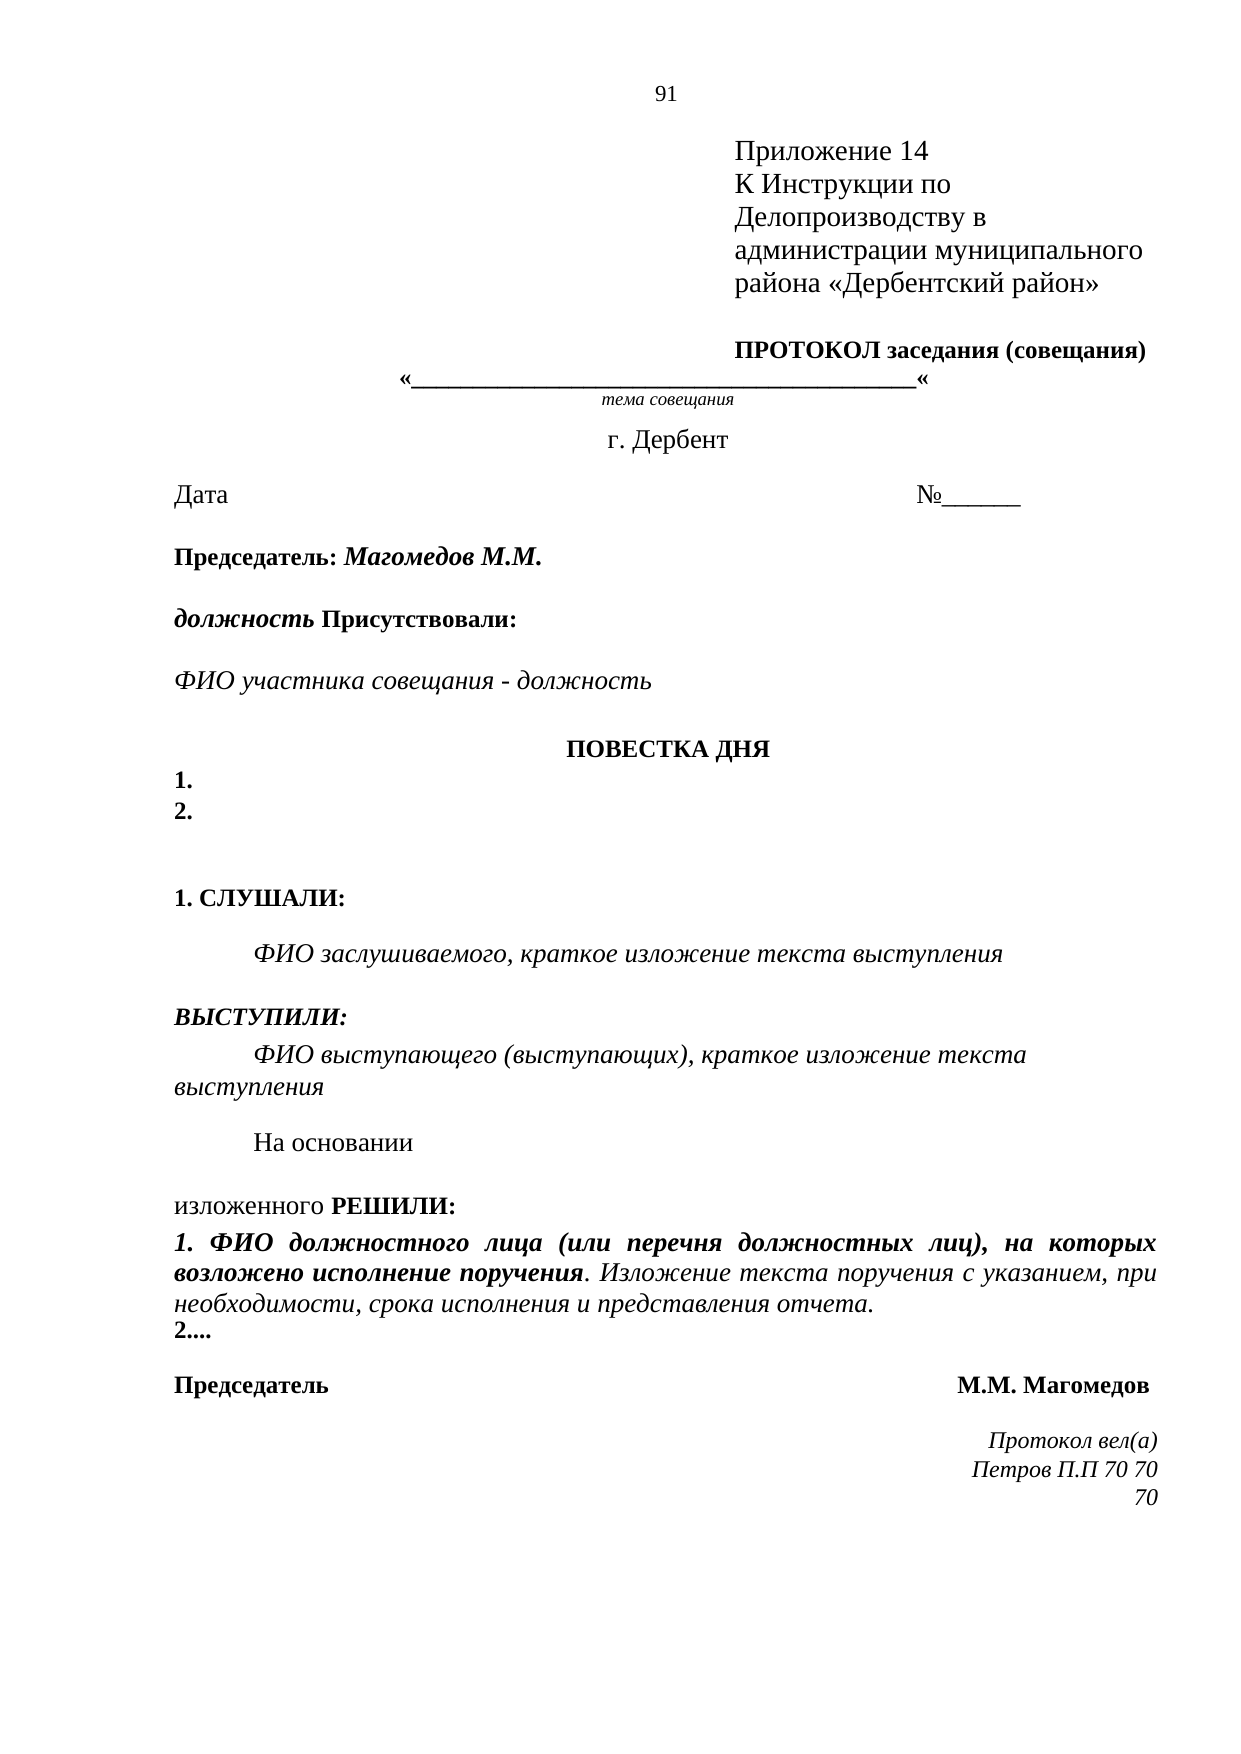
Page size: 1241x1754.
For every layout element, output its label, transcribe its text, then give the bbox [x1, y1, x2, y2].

text К Инструкции по [734, 167, 1158, 200]
text администрации муниципального района «Дербентский район» [734, 233, 1158, 299]
text Приложение 14 [734, 134, 1158, 167]
text На основании изложенного РЕШИЛИ: [174, 1102, 568, 1227]
text 1. ФИО должностного лица (или перечня должностных лиц), на которых возложено исполнение поручения. Изложение текста поручения с указанием, при необходимости, срока исполнения и представления отчета. [174, 1227, 1158, 1318]
text Председатель М.М. Магомедов [174, 1374, 1158, 1399]
text Делопроизводству в [734, 200, 1158, 233]
text 2. [174, 795, 1158, 826]
text г. Дербент [178, 427, 1158, 454]
text ПРОТОКОЛ заседания (совещания) [524, 332, 1158, 365]
text ФИО заслушиваемого, краткое изложение текста выступления ВЫСТУПИЛИ: [174, 912, 1158, 1038]
text 1. СЛУШАЛИ: [174, 887, 1158, 912]
text Председатель: Магомедов М.М. должность Присутствовали: [174, 516, 677, 639]
text тема совещания [178, 390, 1158, 409]
text ФИО участника совещания - должность [174, 639, 1158, 702]
text 2.... [174, 1318, 1158, 1343]
text ПОВЕСТКА ДНЯ [178, 733, 1158, 764]
text ФИО выступающего (выступающих), краткое изложение текста выступления [174, 1038, 1158, 1101]
text 1. [174, 764, 1158, 795]
text Протокол вел(а) Петров П.П 70 70 70 [942, 1426, 1158, 1511]
text Дата № [174, 454, 1158, 516]
text « « [399, 365, 1158, 390]
